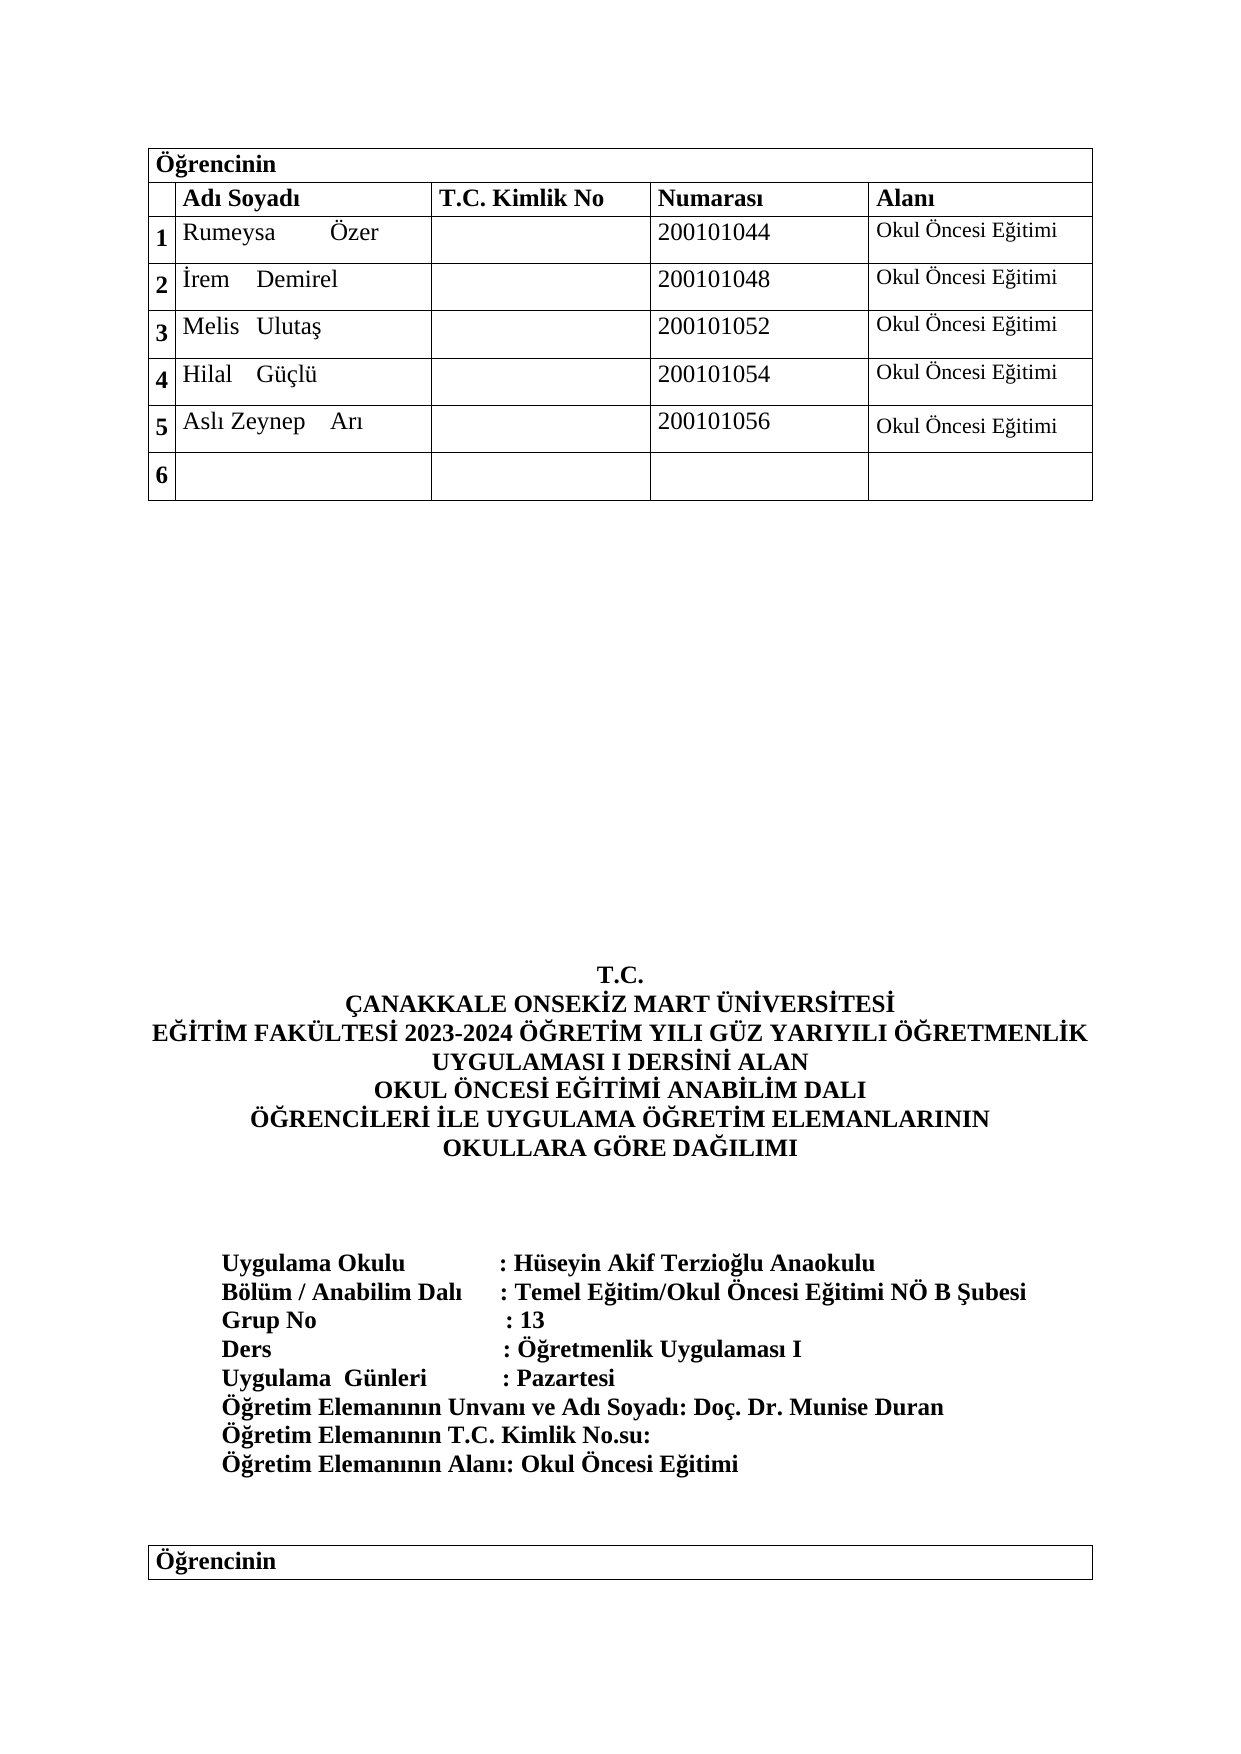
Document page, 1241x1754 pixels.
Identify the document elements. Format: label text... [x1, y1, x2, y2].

table_cell 1 [149, 217, 175, 263]
table_cell [651, 453, 868, 499]
table_cell [432, 217, 650, 263]
text Uygulama Okulu : Hüseyin Akif Terzioğlu Anaokulu [148, 1248, 1093, 1277]
table_cell [432, 311, 650, 358]
text Öğretim Elemanının T.C. Kimlik No.su: [148, 1421, 1093, 1449]
table_cell Numarası [651, 183, 868, 216]
table_cell 200101056 [651, 406, 868, 452]
table_cell Okul Öncesi Eğitimi [869, 359, 1092, 405]
table_cell Hilal Güçlü [176, 359, 431, 405]
text Öğretim Elemanının Unvanı ve Adı Soyadı: Doç. Dr. Munise Duran [148, 1392, 1093, 1421]
table_cell [432, 359, 650, 405]
table_cell [432, 453, 650, 499]
table_cell Okul Öncesi Eğitimi [869, 311, 1092, 358]
table_cell [432, 406, 650, 452]
table_cell Alanı [869, 183, 1092, 216]
table_cell [176, 453, 431, 499]
table_cell [869, 453, 1092, 499]
table_cell 5 [149, 406, 175, 452]
table_header Öğrencinin [149, 149, 1092, 182]
table_cell Okul Öncesi Eğitimi [869, 406, 1092, 452]
table_cell 6 [149, 453, 175, 499]
table_cell T.C. Kimlik No [432, 183, 650, 216]
table_cell 200101054 [651, 359, 868, 405]
text OKUL ÖNCESİ EĞİTİMİ ANABİLİM DALI [148, 1076, 1093, 1104]
text OKULLARA GÖRE DAĞILIMI [148, 1133, 1093, 1162]
table_cell Okul Öncesi Eğitimi [869, 217, 1092, 263]
text ÖĞRENCİLERİ İLE UYGULAMA ÖĞRETİM ELEMANLARININ [148, 1104, 1093, 1133]
table_cell Aslı Zeynep Arı [176, 406, 431, 452]
table_header Öğrencinin [149, 1546, 1092, 1579]
table_cell 200101048 [651, 264, 868, 310]
text Ders : Öğretmenlik Uygulaması I [148, 1334, 1093, 1363]
text EĞİTİM FAKÜLTESİ 2023-2024 ÖĞRETİM YILI GÜZ YARIYILI ÖĞRETMENLİK UYGULAMASI I DERSİNİ ALAN [148, 1018, 1093, 1076]
table_cell Rumeysa Özer [176, 217, 431, 263]
text Uygulama Günleri : Pazartesi [148, 1363, 1093, 1392]
table_cell [149, 183, 175, 216]
table_cell İrem Demirel [176, 264, 431, 310]
table_cell 2 [149, 264, 175, 310]
text ÇANAKKALE ONSEKİZ MART ÜNİVERSİTESİ [148, 989, 1093, 1018]
table_cell [432, 264, 650, 310]
table_cell 4 [149, 359, 175, 405]
text T.C. [148, 961, 1093, 989]
table_cell 3 [149, 311, 175, 358]
table_cell 200101044 [651, 217, 868, 263]
text Öğretim Elemanının Alanı: Okul Öncesi Eğitimi [148, 1449, 1093, 1478]
table_cell Adı Soyadı [176, 183, 431, 216]
text Grup No : 13 [148, 1306, 1093, 1334]
table_cell 200101052 [651, 311, 868, 358]
table_cell Okul Öncesi Eğitimi [869, 264, 1092, 310]
table_cell Melis Ulutaş [176, 311, 431, 358]
text Bölüm / Anabilim Dalı : Temel Eğitim/Okul Öncesi Eğitimi NÖ B Şubesi [148, 1277, 1093, 1306]
